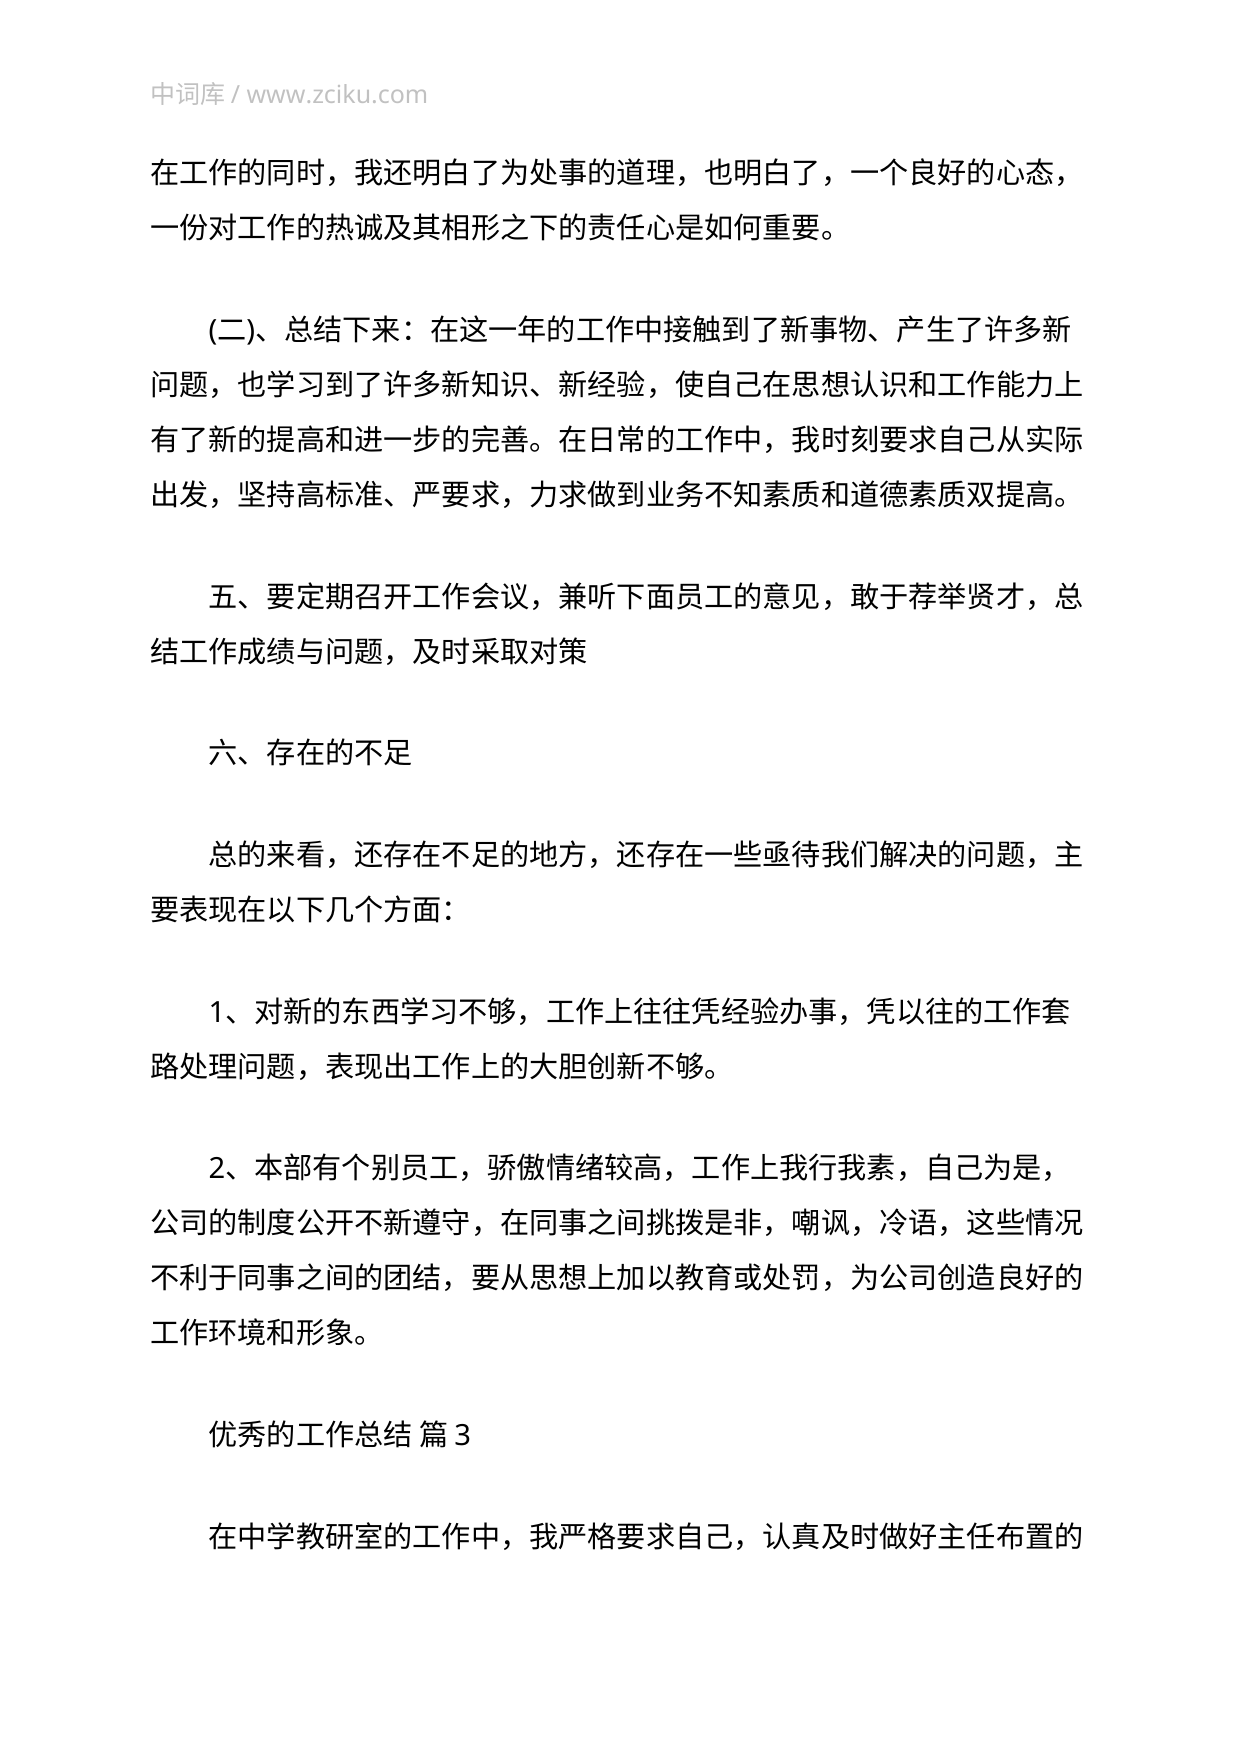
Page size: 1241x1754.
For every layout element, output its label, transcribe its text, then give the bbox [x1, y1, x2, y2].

text 总的来看，还存在不足的地方，还存在一些亟待我们解决的问题，主要表现在以下几个方面： [150, 832, 1090, 929]
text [150, 1514, 1090, 1556]
text 2、本部有个别员工，骄傲情绪较高，工作上我行我素，自己为是，公司的制度公开不新遵守，在同事之间挑拨是非，嘲讽，冷语，这些情况不利于同事之间的团结，要从思想上加以教育或处罚，为公司创造良好的工作环境和形象。 [150, 1145, 1090, 1352]
text (二)、总结下来：在这一年的工作中接触到了新事物、产生了许多新问题，也学习到了许多新知识、新经验，使自己在思想认识和工作能力上有了新的提高和进一步的完善。在日常的工作中，我时刻要求自己从实际出发，坚持高标准、严要求，力求做到业务不知素质和道德素质双提高。 [150, 307, 1090, 514]
text 优秀的工作总结 篇3 [150, 1412, 1090, 1454]
text 1、对新的东西学习不够，工作上往往凭经验办事，凭以往的工作套路处理问题，表现出工作上的大胆创新不够。 [150, 988, 1090, 1086]
text 六、存在的不足 [150, 730, 1090, 772]
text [150, 150, 1090, 247]
text 五、要定期召开工作会议，兼听下面员工的意见，敢于荐举贤才，总结工作成绩与问题，及时采取对策 [150, 573, 1090, 670]
